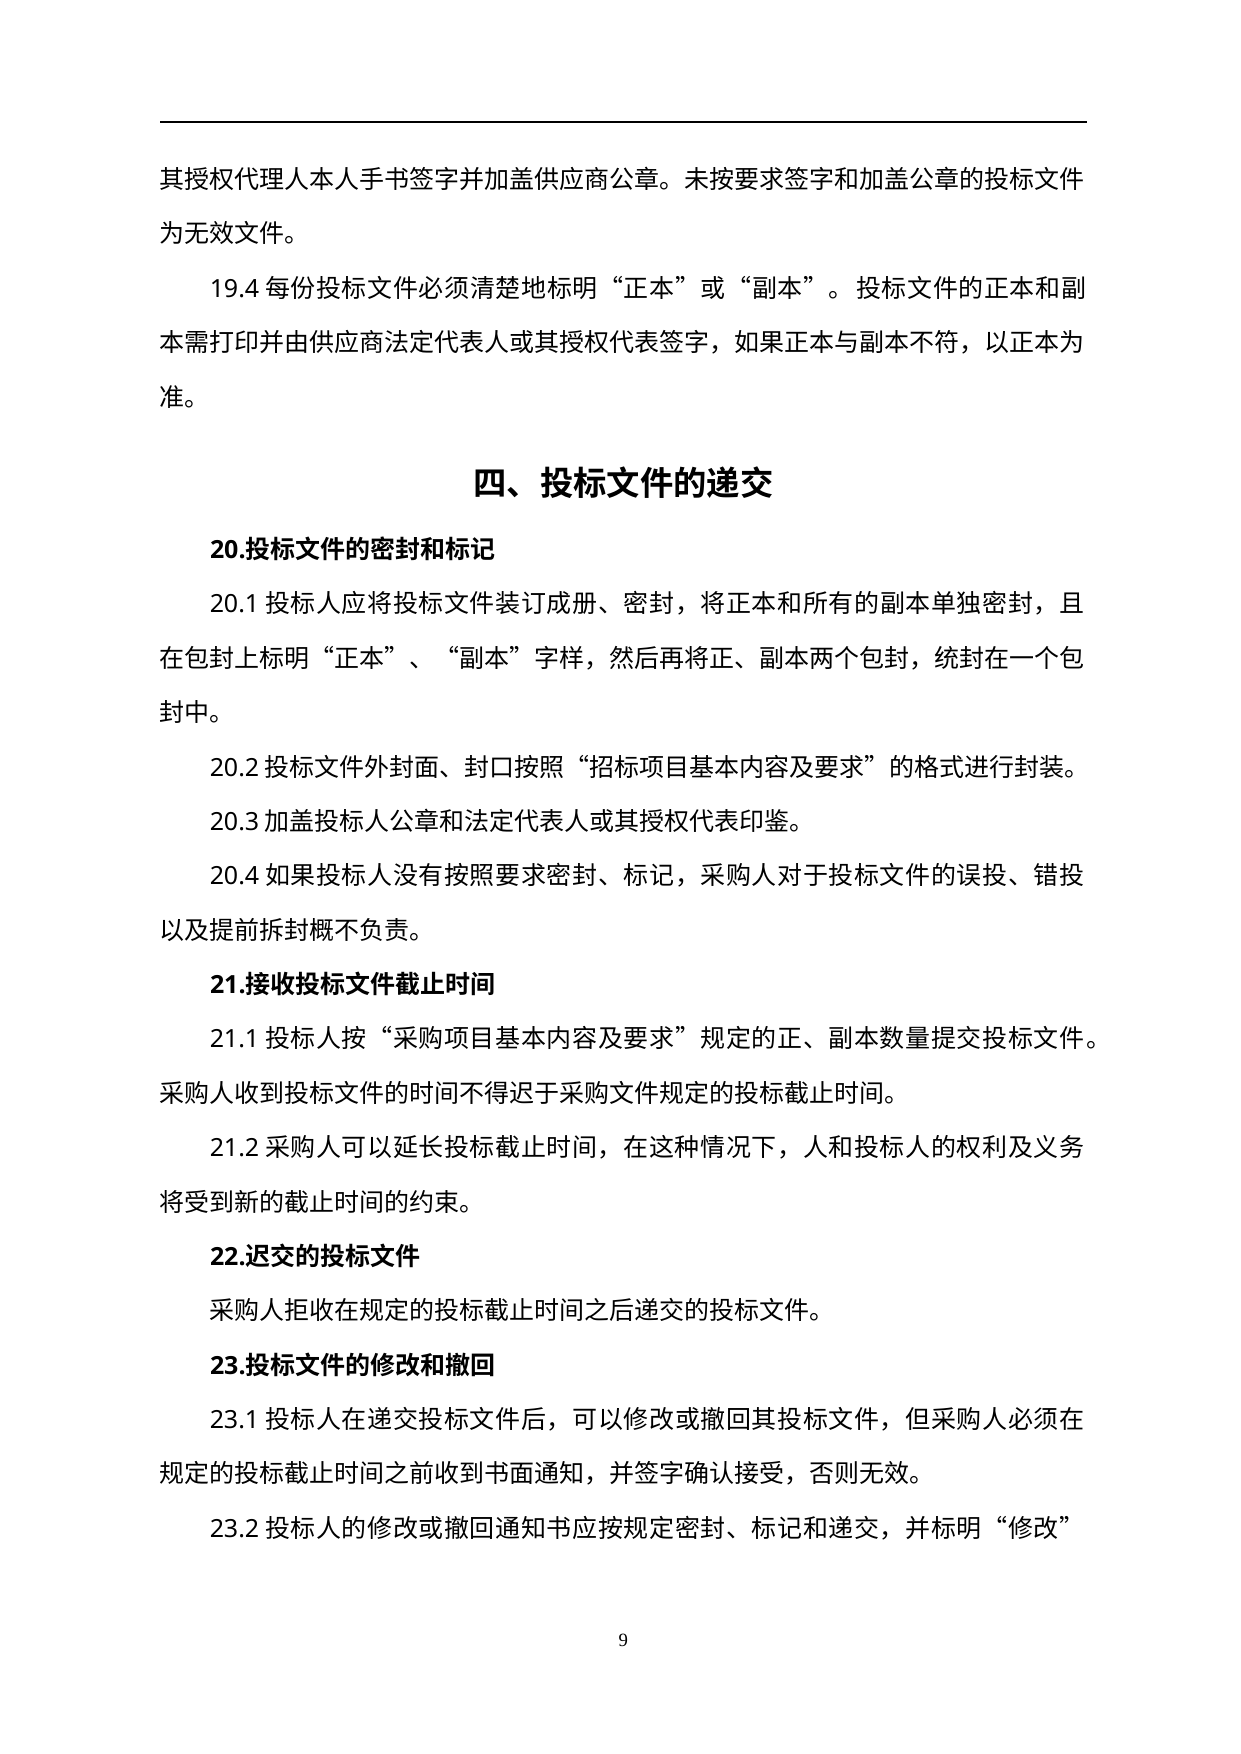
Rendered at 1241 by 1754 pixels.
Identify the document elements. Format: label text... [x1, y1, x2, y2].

text 20.投标文件的密封和标记 [159, 529, 1087, 566]
text 21.接收投标文件截止时间 [159, 964, 1087, 1001]
text 20.4如果投标人没有按照要求密封、标记，采购人对于投标文件的误投、错投以及提前拆封概不负责。 [159, 856, 1087, 946]
text 20.2投标文件外封面、封口按照“招标项目基本内容及要求”的格式进行封装。 [159, 747, 1087, 783]
text 20.1投标人应将投标文件装订成册、密封，将正本和所有的副本单独密封，且在包封上标明“正本”、“副本”字样，然后再将正、副本两个包封，统封在一个包封中。 [159, 584, 1087, 729]
text 四、投标文件的递交 [159, 456, 1087, 504]
text 20.3加盖投标人公章和法定代表人或其授权代表印鉴。 [159, 801, 1087, 838]
text 采购人拒收在规定的投标截止时间之后递交的投标文件。 [159, 1291, 1087, 1327]
text 22.迟交的投标文件 [159, 1236, 1087, 1273]
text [159, 1508, 1087, 1544]
text 23.1投标人在递交投标文件后，可以修改或撤回其投标文件，但采购人必须在规定的投标截止时间之前收到书面通知，并签字确认接受，否则无效。 [159, 1399, 1087, 1490]
text 19.4每份投标文件必须清楚地标明“正本”或“副本”。投标文件的正本和副本需打印并由供应商法定代表人或其授权代表签字，如果正本与副本不符，以正本为准。 [159, 268, 1087, 413]
text 21.1投标人按“采购项目基本内容及要求”规定的正、副本数量提交投标文件。采购人收到投标文件的时间不得迟于采购文件规定的投标截止时间。 [159, 1019, 1087, 1109]
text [159, 159, 1087, 250]
text 23.投标文件的修改和撤回 [159, 1345, 1087, 1381]
text 21.2采购人可以延长投标截止时间，在这种情况下，人和投标人的权利及义务将受到新的截止时间的约束。 [159, 1128, 1087, 1218]
